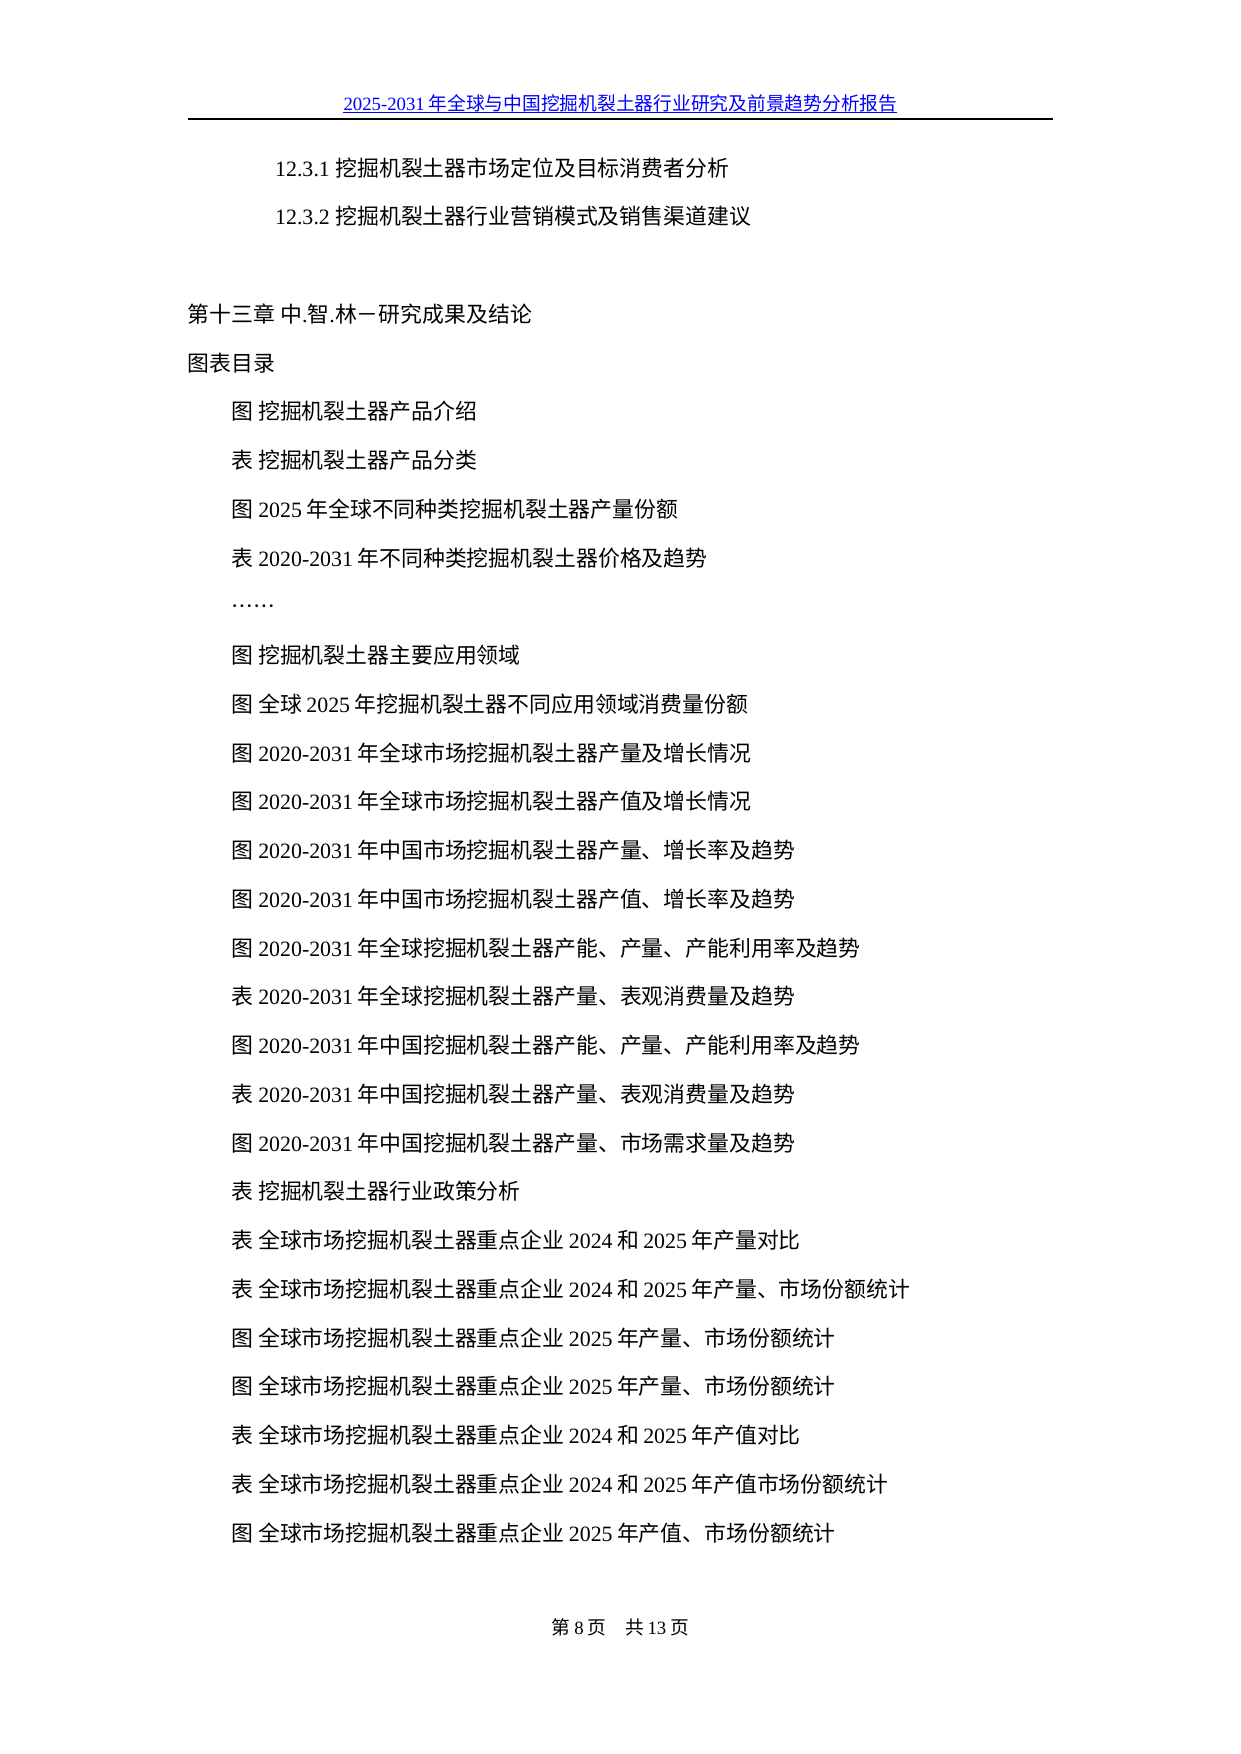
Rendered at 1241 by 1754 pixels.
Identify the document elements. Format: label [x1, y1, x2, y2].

text [187, 150, 1053, 1548]
